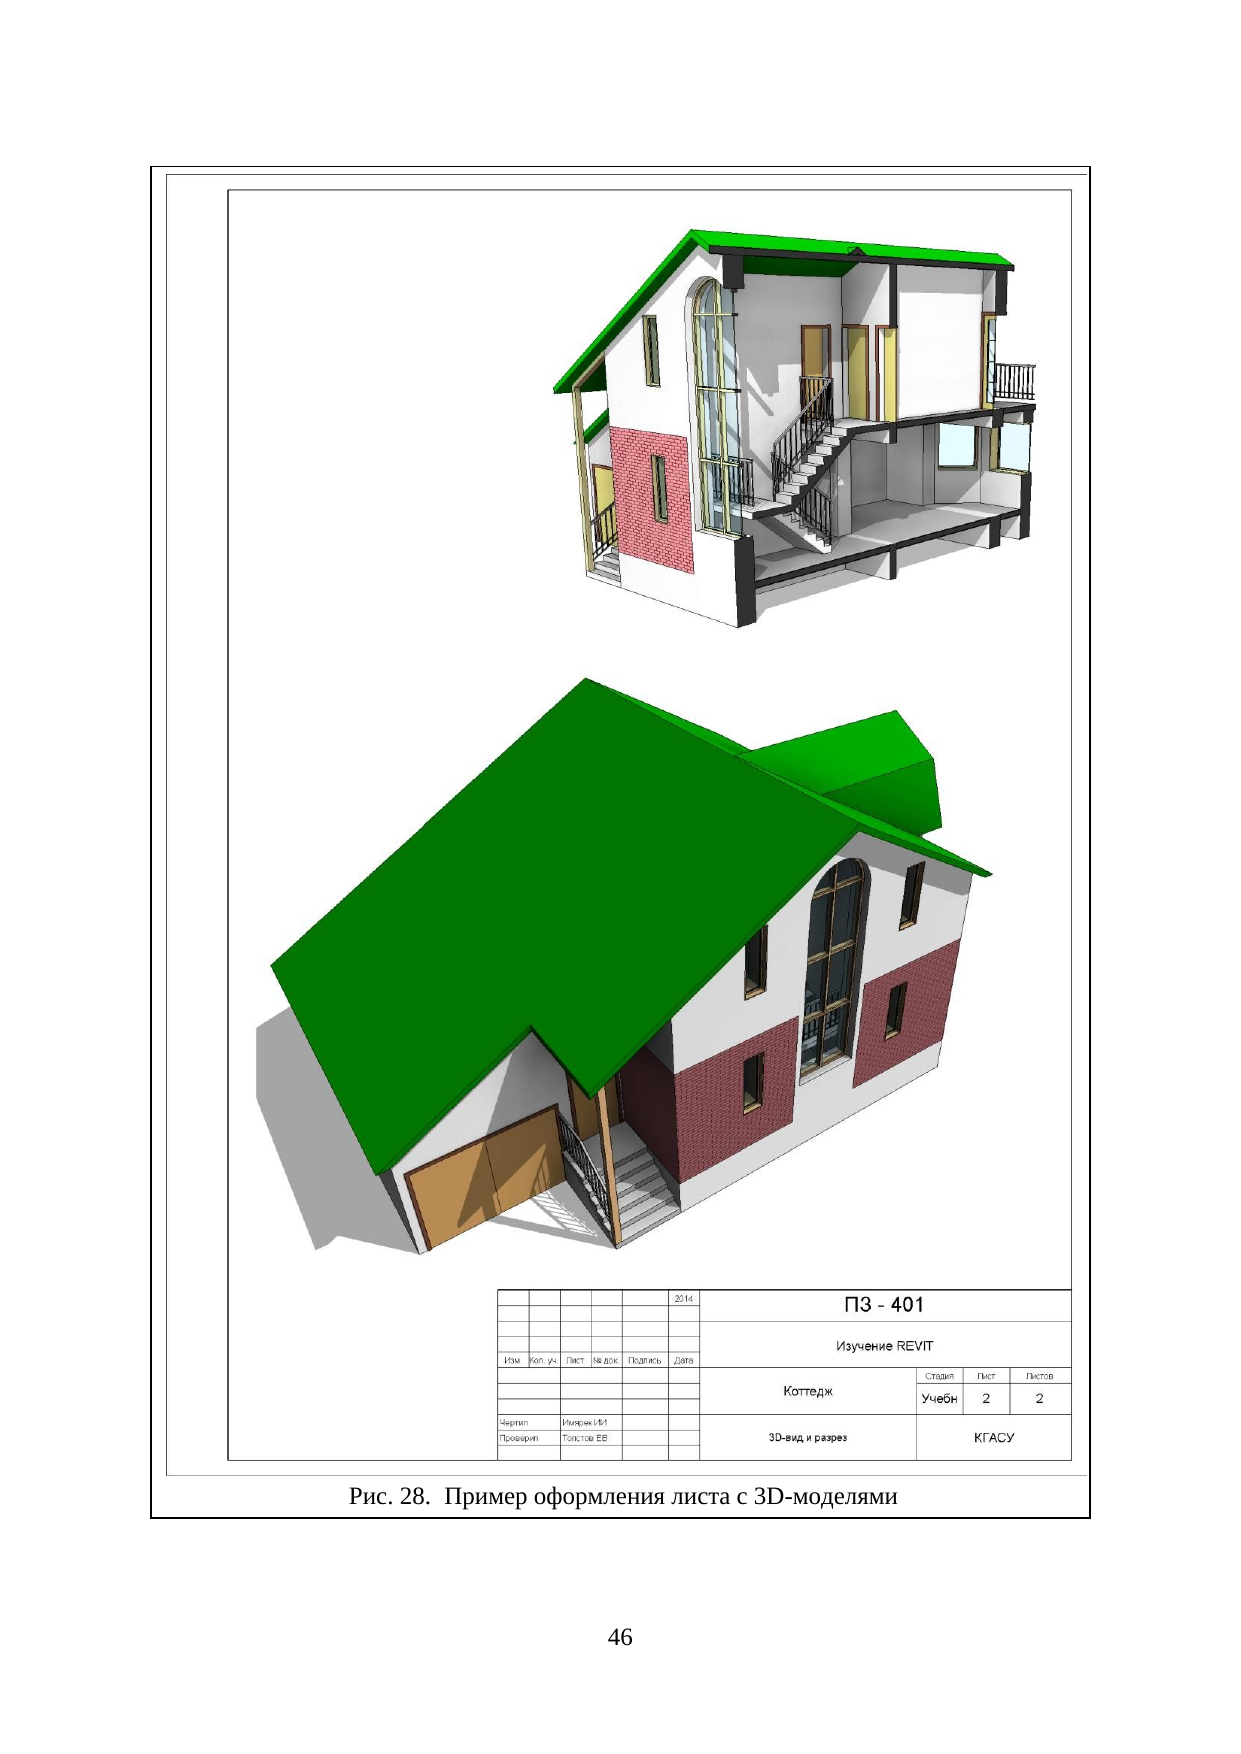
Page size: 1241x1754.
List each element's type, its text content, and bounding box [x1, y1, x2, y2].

picture [166, 174, 1087, 1476]
text Рис. 28. Пример оформления листа с 3D-моделями [220, 1481, 1020, 1509]
